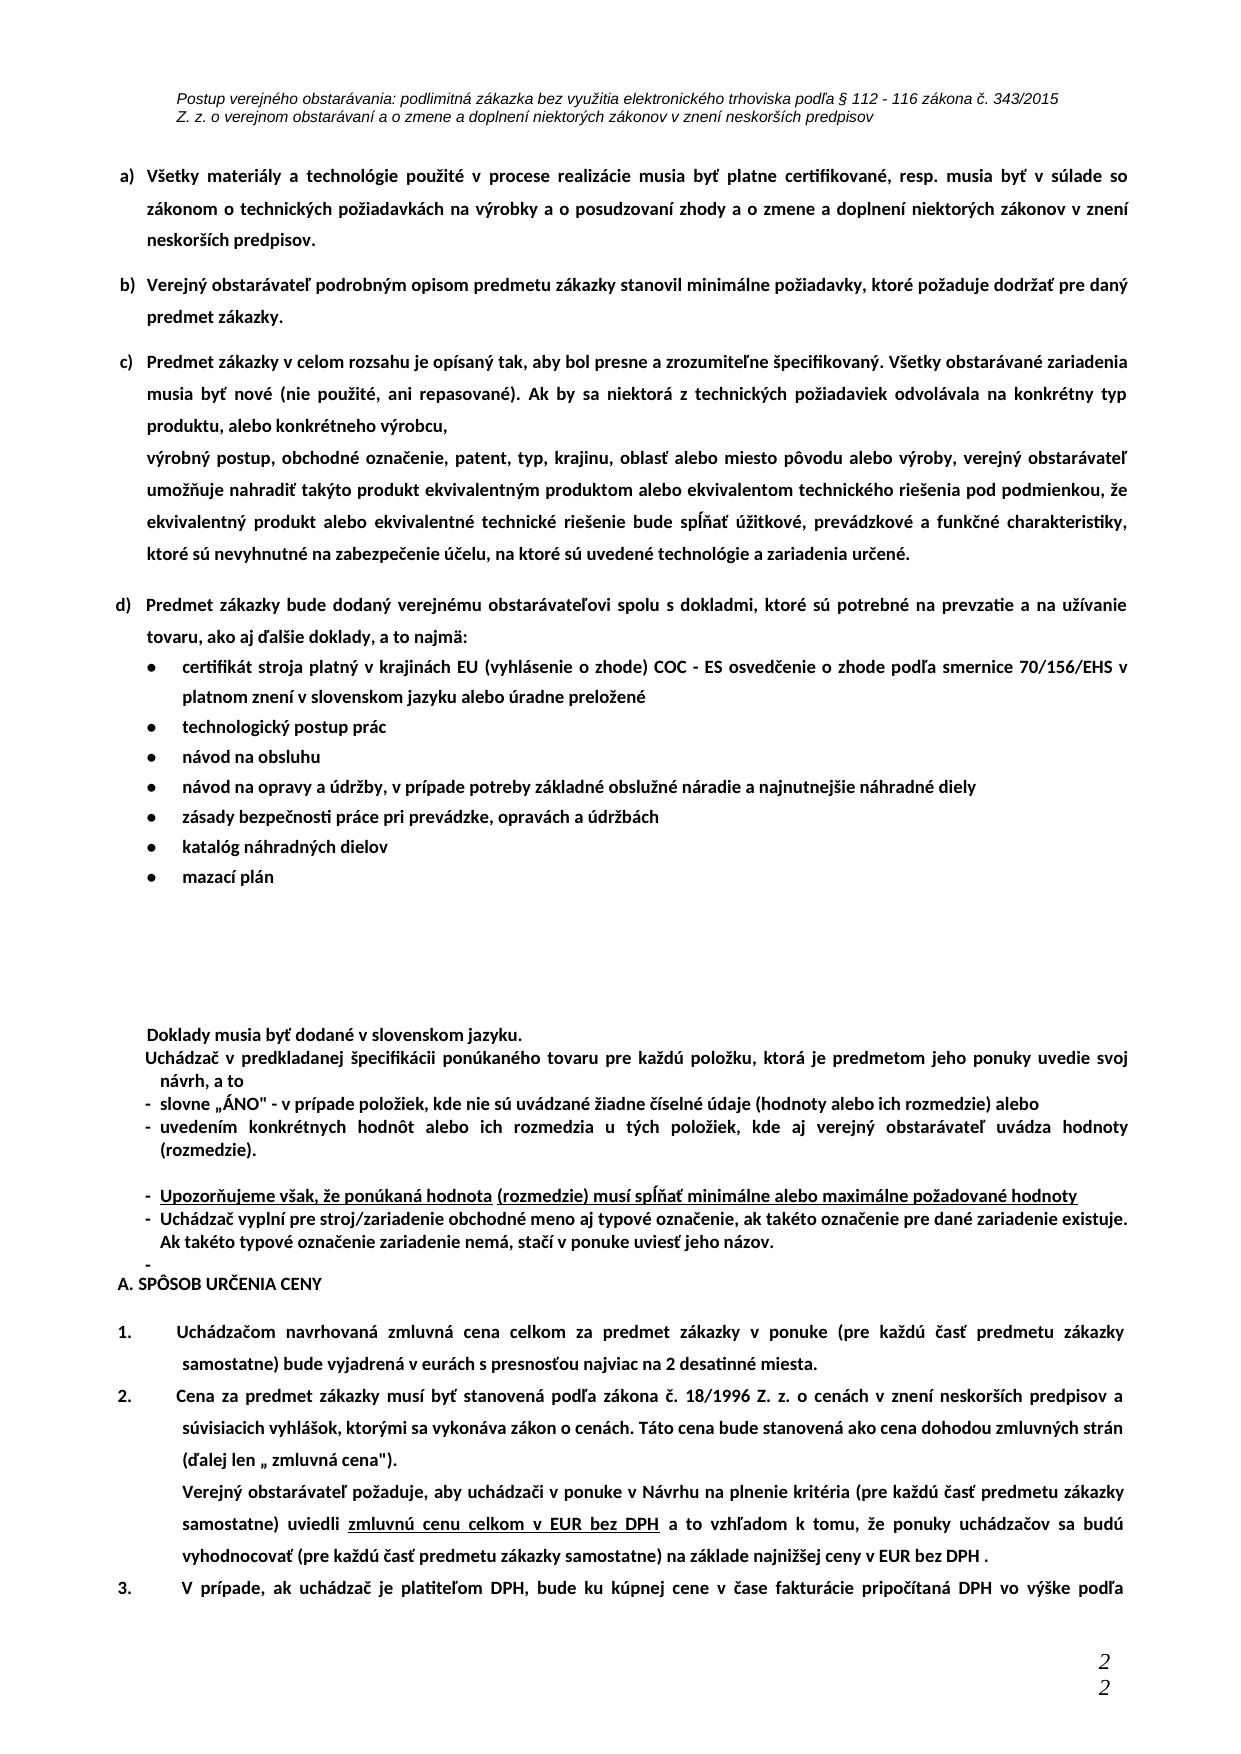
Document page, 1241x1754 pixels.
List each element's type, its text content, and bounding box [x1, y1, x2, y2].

list mazací plán [147, 860, 1129, 890]
list certifikát stroja platný v krajinách EU (vyhlásenie o zhode) COC - ES osvedčenie o zhode podľa smernice 70/156/EHS v platnom znení v slovenskom jazyku alebo úradne preložené [147, 650, 1129, 710]
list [117, 1569, 1125, 1601]
list Cena za predmet zákazky musí byť stanovená podľa zákona č. 18/1996 Z. z. o cenách v znení neskorších predpisov a súvisiacich vyhlášok, ktorými sa vykonáva zákon o cenách. Táto cena bude stanovená ako cena dohodou zmluvných strán (ďalej len „ zmluvná cena"). [117, 1377, 1125, 1473]
list Verejný obstarávateľ podrobným opisom predmetu zákazky stanovil minimálne požiadavky, ktoré požaduje dodržať pre daný predmet zákazky. [119, 265, 1129, 330]
list slovne „ÁNO" - v prípade položiek, kde nie sú uvádzané žiadne číselné údaje (hodnoty alebo ich rozmedzie) alebo [145, 1092, 1129, 1115]
list Upozorňujeme však, že ponúkaná hodnota (rozmedzie) musí spĺňať minimálne alebo maximálne požadované hodnoty [145, 1184, 1129, 1207]
list uvedením konkrétnych hodnôt alebo ich rozmedzia u tých položiek, kde aj verejný obstarávateľ uvádza hodnoty (rozmedzie). [145, 1115, 1129, 1161]
list návod na opravy a údržby, v prípade potreby základné obslužné náradie a najnutnejšie náhradné diely [147, 770, 1129, 800]
list návod na obsluhu [147, 740, 1129, 770]
list Uchádzač vyplní pre stroj/zariadenie obchodné meno aj typové označenie, ak takéto označenie pre dané zariadenie existuje. Ak takéto typové označenie zariadenie nemá, stačí v ponuke uviesť jeho názov. [145, 1207, 1129, 1253]
list Uchádzačom navrhovaná zmluvná cena celkom za predmet zákazky v ponuke (pre každú časť predmetu zákazky samostatne) bude vyjadrená v eurách s presnosťou najviac na 2 desatinné miesta. [117, 1313, 1125, 1377]
text Doklady musia byť dodané v slovenskom jazyku. [147, 1024, 1129, 1047]
list Predmet zákazky v celom rozsahu je opísaný tak, aby bol presne a zrozumiteľne špecifikovaný. Všetky obstarávané zariadenia musia byť nové (nie použité, ani repasované). Ak by sa niektorá z technických požiadaviek odvolávala na konkrétny typ produktu, alebo konkrétneho výrobcu, [119, 343, 1129, 439]
list Všetky materiály a technológie použité v procese realizácie musia byť platne certifikované, resp. musia byť v súlade so zákonom o technických požiadavkách na výrobky a o posudzovaní zhody a o zmene a doplnení niektorých zákonov v znení neskorších predpisov. [119, 157, 1129, 253]
list Predmet zákazky bude dodaný verejnému obstarávateľovi spolu s dokladmi, ktoré sú potrebné na prevzatie a na užívanie tovaru, ako aj ďalšie doklady, a to najmä: [115, 586, 1129, 650]
list katalóg náhradných dielov [147, 830, 1129, 860]
list zásady bezpečnosti práce pri prevádzke, opravách a údržbách [147, 800, 1129, 830]
list technologický postup prác [147, 710, 1129, 740]
text Verejný obstarávateľ požaduje, aby uchádzači v ponuke v Návrhu na plnenie kritéria (pre každú časť predmetu zákazky samostatne) uviedli zmluvnú cenu celkom v EUR bez DPH a to vzhľadom k tomu, že ponuky uchádzačov sa budú vyhodnocovať (pre každú časť predmetu zákazky samostatne) na základe najnižšej ceny v EUR bez DPH . [182, 1473, 1125, 1569]
text A. SPÔSOB URČENIA CENY [117, 1276, 1129, 1294]
text výrobný postup, obchodné označenie, patent, typ, krajinu, oblasť alebo miesto pôvodu alebo výroby, verejný obstarávateľ umožňuje nahradiť takýto produkt ekvivalentným produktom alebo ekvivalentom technického riešenia pod podmienkou, že ekvivalentný produkt alebo ekvivalentné technické riešenie bude spĺňať úžitkové, prevádzkové a funkčné charakteristiky, ktoré sú nevyhnutné na zabezpečenie účelu, na ktoré sú uvedené technológie a zariadenia určené. [147, 439, 1129, 567]
text Uchádzač v predkladanej špecifikácii ponúkaného tovaru pre každú položku, ktorá je predmetom jeho ponuky uvedie svoj návrh, a to [145, 1047, 1129, 1092]
